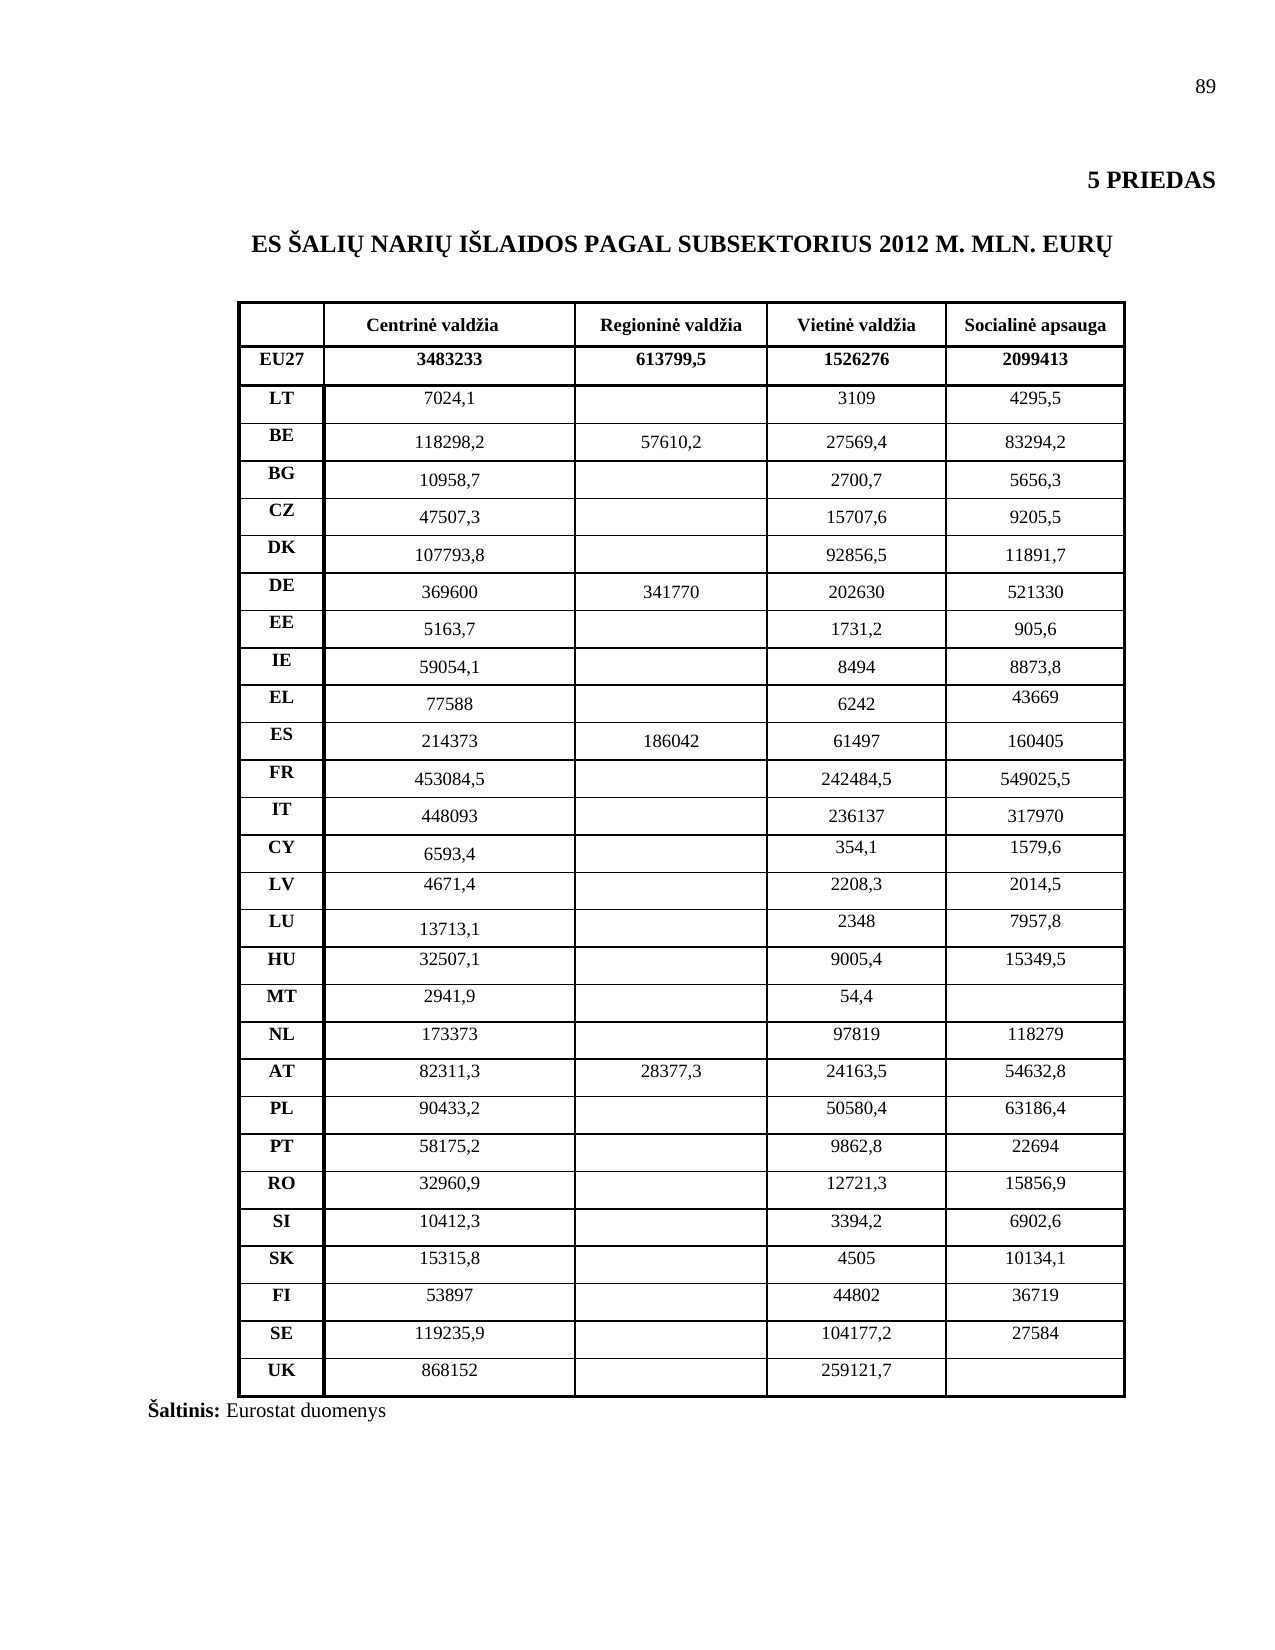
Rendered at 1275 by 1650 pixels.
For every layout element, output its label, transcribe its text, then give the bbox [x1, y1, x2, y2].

table_cell 54632,8 [947, 1060, 1123, 1096]
table_cell [576, 873, 766, 909]
table_cell 27584 [947, 1322, 1123, 1357]
table_cell 2208,3 [768, 873, 945, 909]
table_cell ES [241, 723, 322, 759]
table_cell 2700,7 [768, 462, 945, 497]
table_cell 1526276 [768, 348, 945, 384]
table_cell [576, 761, 766, 797]
table_cell 3394,2 [768, 1210, 945, 1245]
table_cell 613799,5 [576, 348, 766, 384]
table_cell IT [241, 798, 322, 834]
table_cell 242484,5 [768, 761, 945, 797]
table_cell 61497 [768, 723, 945, 759]
table_cell 4295,5 [947, 387, 1123, 423]
table_cell 214373 [326, 723, 574, 759]
table_cell MT [241, 985, 322, 1021]
table_cell LV [241, 873, 322, 909]
table_cell [576, 536, 766, 572]
table_cell [576, 1135, 766, 1171]
table_cell 13713,1 [326, 910, 574, 946]
table_cell [576, 985, 766, 1021]
table_cell 53897 [326, 1284, 574, 1320]
table_cell 119235,9 [326, 1322, 574, 1357]
table_cell 4505 [768, 1247, 945, 1283]
table_cell 22694 [947, 1135, 1123, 1171]
table_cell 448093 [326, 798, 574, 834]
table_cell [576, 1247, 766, 1283]
table_header Regioninė valdžia [576, 304, 766, 345]
table_cell 27569,4 [768, 424, 945, 460]
table_cell 5163,7 [326, 611, 574, 647]
table_cell DE [241, 574, 322, 609]
table_cell 15707,6 [768, 499, 945, 535]
table_cell NL [241, 1023, 322, 1058]
table_cell [576, 948, 766, 983]
table_cell 1579,6 [947, 836, 1123, 871]
table_cell 59054,1 [326, 649, 574, 684]
table_cell [576, 1322, 766, 1357]
table_cell [576, 649, 766, 684]
table_cell 36719 [947, 1284, 1123, 1320]
table_cell [576, 499, 766, 535]
table_cell 83294,2 [947, 424, 1123, 460]
table_cell UK [241, 1359, 322, 1395]
text 5 PRIEDAS [148, 165, 1216, 194]
table_cell 2014,5 [947, 873, 1123, 909]
subtitle ES ŠALIŲ NARIŲ IŠLAIDOS PAGAL SUBSEKTORIUS 2012 M. MLN. EURŲ [148, 229, 1216, 258]
table_cell RO [241, 1172, 322, 1208]
table_cell 32507,1 [326, 948, 574, 983]
table_cell 453084,5 [326, 761, 574, 797]
table_cell BG [241, 462, 322, 497]
table_cell LU [241, 910, 322, 946]
table_cell 107793,8 [326, 536, 574, 572]
table_cell 2941,9 [326, 985, 574, 1021]
table_cell [576, 611, 766, 647]
table_cell 2348 [768, 910, 945, 946]
table_cell 4671,4 [326, 873, 574, 909]
table_cell 24163,5 [768, 1060, 945, 1096]
table_cell 9205,5 [947, 499, 1123, 535]
table_cell [576, 462, 766, 497]
table_cell 90433,2 [326, 1097, 574, 1133]
table_cell 15856,9 [947, 1172, 1123, 1208]
table_cell 58175,2 [326, 1135, 574, 1171]
table_cell 92856,5 [768, 536, 945, 572]
table_cell 7024,1 [326, 387, 574, 423]
table_cell 97819 [768, 1023, 945, 1058]
table_cell 15315,8 [326, 1247, 574, 1283]
table_cell FI [241, 1284, 322, 1320]
table_cell [576, 798, 766, 834]
table_cell 77588 [326, 686, 574, 722]
table_cell 6902,6 [947, 1210, 1123, 1245]
table_cell 8494 [768, 649, 945, 684]
table_cell 354,1 [768, 836, 945, 871]
table_header [241, 304, 323, 345]
table_cell 1731,2 [768, 611, 945, 647]
table_cell [576, 1023, 766, 1058]
table_cell [576, 1097, 766, 1133]
table_cell 905,6 [947, 611, 1123, 647]
table_cell 2099413 [947, 348, 1123, 384]
table_cell HU [241, 948, 322, 983]
table_cell 57610,2 [576, 424, 766, 460]
table_cell [576, 836, 766, 871]
table_cell 44802 [768, 1284, 945, 1320]
text Šaltinis: Eurostat duomenys [148, 1398, 1216, 1422]
table_cell 10134,1 [947, 1247, 1123, 1283]
table_cell 9005,4 [768, 948, 945, 983]
table_cell CY [241, 836, 322, 871]
table_cell SI [241, 1210, 322, 1245]
table_cell [947, 985, 1123, 1021]
table_cell 15349,5 [947, 948, 1123, 983]
table_cell [947, 1359, 1123, 1395]
table_cell BE [241, 424, 322, 460]
table_cell 236137 [768, 798, 945, 834]
table_cell 549025,5 [947, 761, 1123, 797]
table_cell DK [241, 536, 322, 572]
table_cell 202630 [768, 574, 945, 609]
table_cell LT [241, 387, 322, 423]
table_cell 104177,2 [768, 1322, 945, 1357]
table_cell CZ [241, 499, 322, 535]
table_cell 317970 [947, 798, 1123, 834]
table_header Vietinė valdžia [768, 304, 945, 345]
table_cell 186042 [576, 723, 766, 759]
table_cell PT [241, 1135, 322, 1171]
table_cell PL [241, 1097, 322, 1133]
table_cell [576, 1284, 766, 1320]
table_cell EL [241, 686, 322, 722]
table_cell 173373 [326, 1023, 574, 1058]
table_cell 63186,4 [947, 1097, 1123, 1133]
table_cell 118279 [947, 1023, 1123, 1058]
table_cell [576, 1172, 766, 1208]
table_cell 11891,7 [947, 536, 1123, 572]
table_header Socialinė apsauga [947, 304, 1123, 345]
table_cell 7957,8 [947, 910, 1123, 946]
table_cell 9862,8 [768, 1135, 945, 1171]
table_cell 868152 [326, 1359, 574, 1395]
table_cell 50580,4 [768, 1097, 945, 1133]
table_cell FR [241, 761, 322, 797]
table_cell 521330 [947, 574, 1123, 609]
table_cell [576, 1210, 766, 1245]
table_cell SE [241, 1322, 322, 1357]
table_cell AT [241, 1060, 322, 1096]
table_cell IE [241, 649, 322, 684]
table_cell 6242 [768, 686, 945, 722]
table_cell [576, 910, 766, 946]
table_cell EE [241, 611, 322, 647]
table_cell 10958,7 [326, 462, 574, 497]
table_cell 10412,3 [326, 1210, 574, 1245]
table_cell 82311,3 [326, 1060, 574, 1096]
table_cell 259121,7 [768, 1359, 945, 1395]
table_cell 12721,3 [768, 1172, 945, 1208]
table_cell 5656,3 [947, 462, 1123, 497]
table_cell [576, 686, 766, 722]
table_cell [576, 1359, 766, 1395]
table_cell 3483233 [325, 348, 574, 384]
table_cell 28377,3 [576, 1060, 766, 1096]
table_cell 3109 [768, 387, 945, 423]
table_cell 369600 [326, 574, 574, 609]
table_cell 341770 [576, 574, 766, 609]
table_cell SK [241, 1247, 322, 1283]
table_cell 6593,4 [326, 836, 574, 871]
table_cell [576, 387, 766, 423]
table_cell 54,4 [768, 985, 945, 1021]
table_cell 47507,3 [326, 499, 574, 535]
table_header [325, 304, 574, 345]
table_cell 118298,2 [326, 424, 574, 460]
table_cell 32960,9 [326, 1172, 574, 1208]
table_cell 8873,8 [947, 649, 1123, 684]
table_cell 43669 [947, 686, 1123, 722]
table_cell EU27 [241, 348, 323, 384]
table_cell 160405 [947, 723, 1123, 759]
